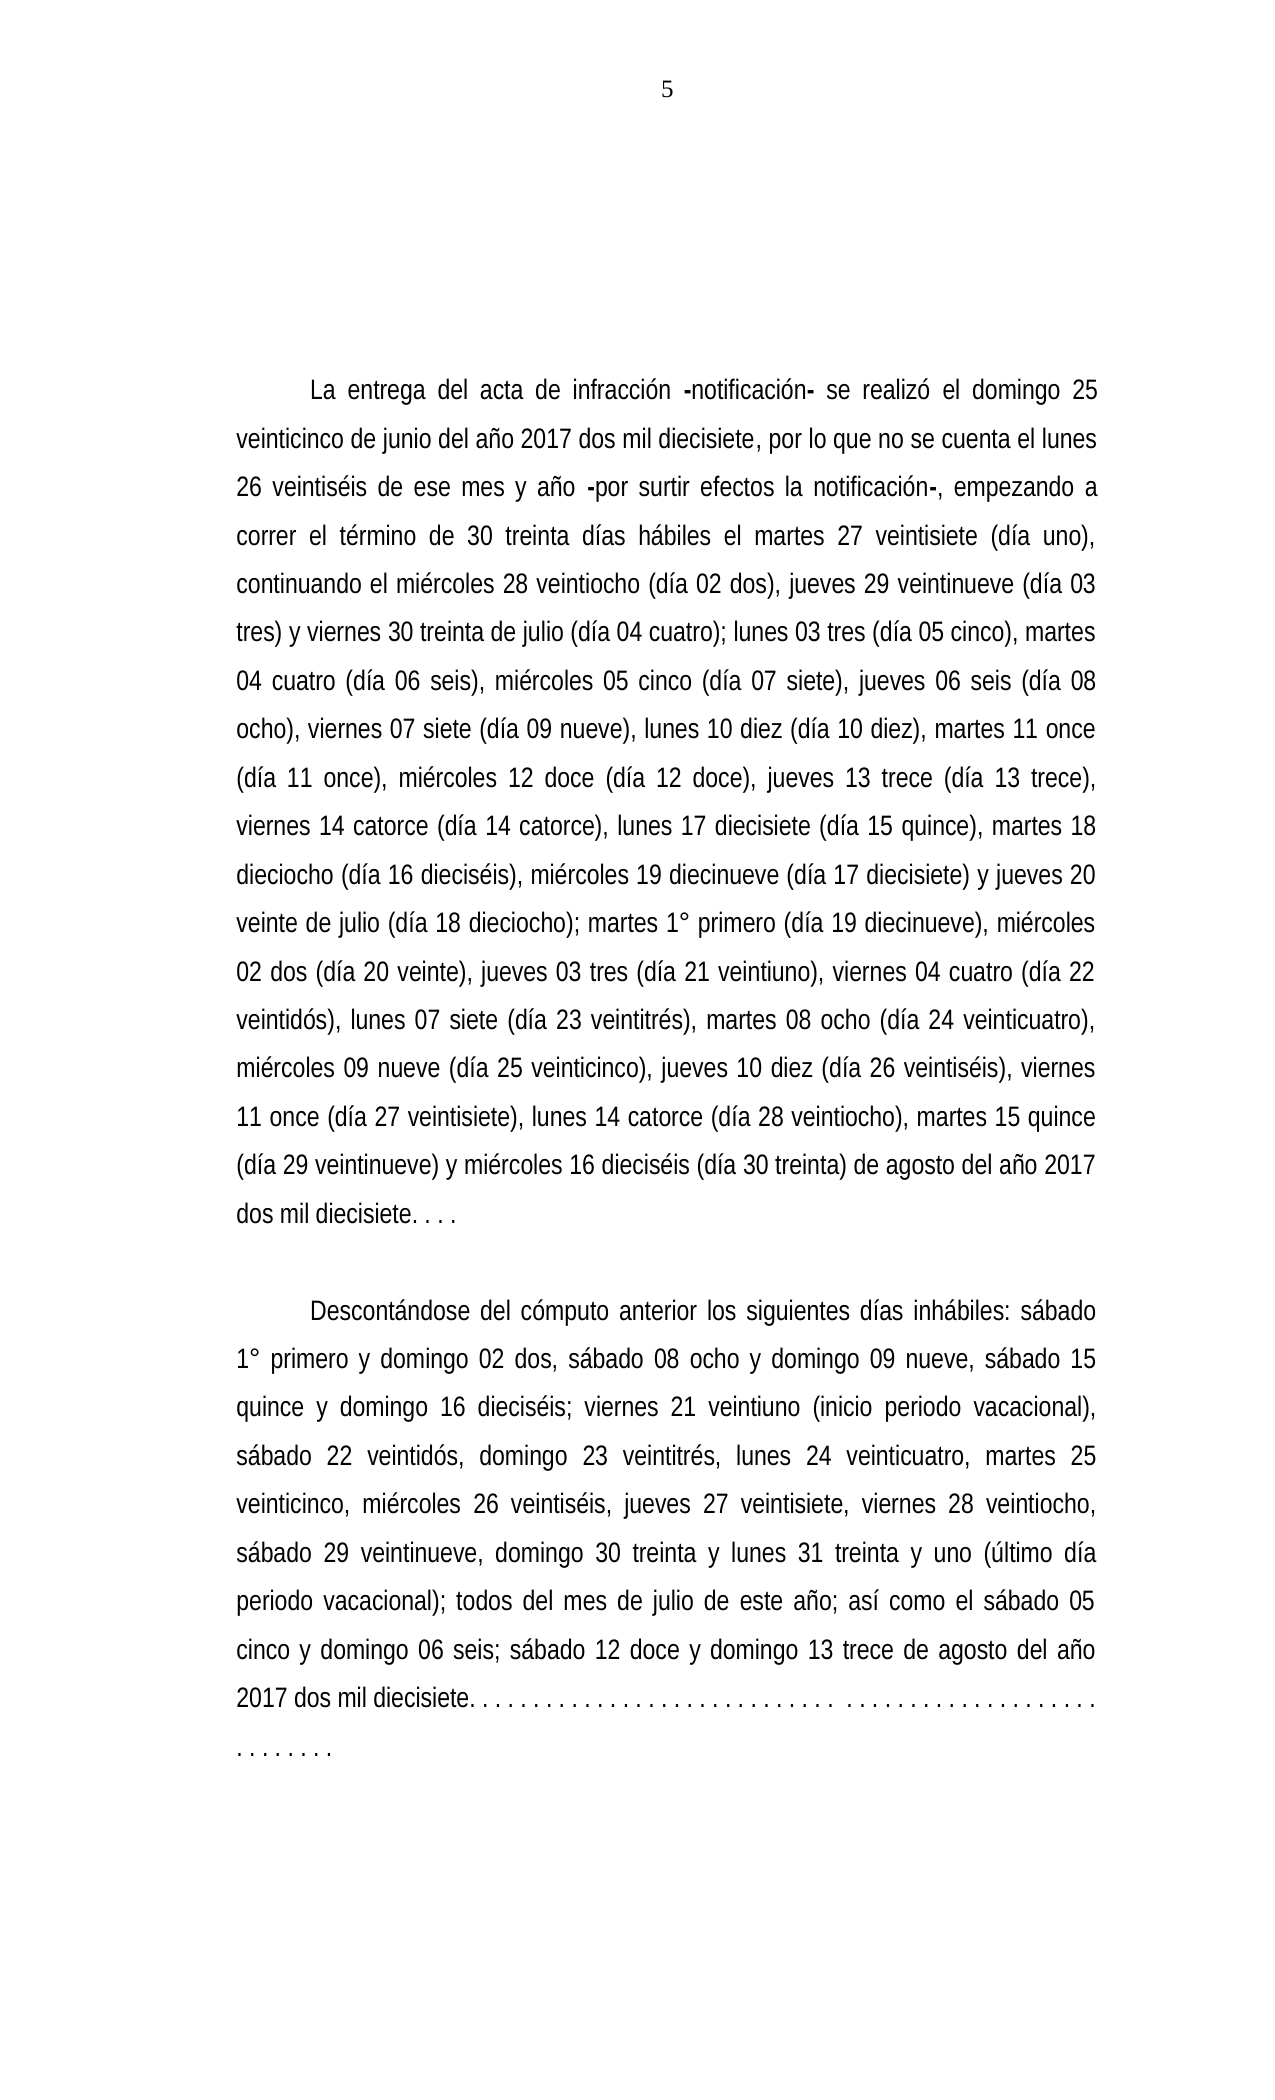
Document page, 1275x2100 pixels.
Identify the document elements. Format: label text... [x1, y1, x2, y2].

text Descontándose del cómputo anterior los siguientes días inhábiles: sábado 1° primero y domingo 02 dos, sábado 08 ocho y domingo 09 nueve, sábado 15 quince y domingo 16 dieciséis; viernes 21 veintiuno (inicio periodo vacacional), sábado 22 veintidós, domingo 23 veintitrés, lunes 24 veinticuatro, martes 25 veinticinco, miércoles 26 veintiséis, jueves 27 veintisiete, viernes 28 veintiocho, sábado 29 veintinueve, domingo 30 treinta y lunes 31 treinta y uno (último día periodo vacacional); todos del mes de julio de este año; así como el sábado 05 cinco y domingo 06 seis; sábado 12 doce y domingo 13 trece de agosto del año 2017 dos mil diecisiete. . . . . . . . . . . . . . . . . . . . . . . . . . . . . . . . . . . . . . . . . . . . . . . . . . . . . . . . . [236, 1294, 1098, 1762]
text La entrega del acta de infracción -notificación- se realizó el domingo 25 veinticinco de junio del año 2017 dos mil diecisiete, por lo que no se cuenta el lunes 26 veintiséis de ese mes y año -por surtir efectos la notificación-, empezando a correr el término de 30 treinta días hábiles el martes 27 veintisiete (día uno), continuando el miércoles 28 veintiocho (día 02 dos), jueves 29 veintinueve (día 03 tres) y viernes 30 treinta de julio (día 04 cuatro); lunes 03 tres (día 05 cinco), martes 04 cuatro (día 06 seis), miércoles 05 cinco (día 07 siete), jueves 06 seis (día 08 ocho), viernes 07 siete (día 09 nueve), lunes 10 diez (día 10 diez), martes 11 once (día 11 once), miércoles 12 doce (día 12 doce), jueves 13 trece (día 13 trece), viernes 14 catorce (día 14 catorce), lunes 17 diecisiete (día 15 quince), martes 18 dieciocho (día 16 dieciséis), miércoles 19 diecinueve (día 17 diecisiete) y jueves 20 veinte de julio (día 18 dieciocho); martes 1° primero (día 19 diecinueve), miércoles 02 dos (día 20 veinte), jueves 03 tres (día 21 veintiuno), viernes 04 cuatro (día 22 veintidós), lunes 07 siete (día 23 veintitrés), martes 08 ocho (día 24 veinticuatro), miércoles 09 nueve (día 25 veinticinco), jueves 10 diez (día 26 veintiséis), viernes 11 once (día 27 veintisiete), lunes 14 catorce (día 28 veintiocho), martes 15 quince (día 29 veintinueve) y miércoles 16 dieciséis (día 30 treinta) de agosto del año 2017 dos mil diecisiete. . . . [236, 373, 1098, 1229]
